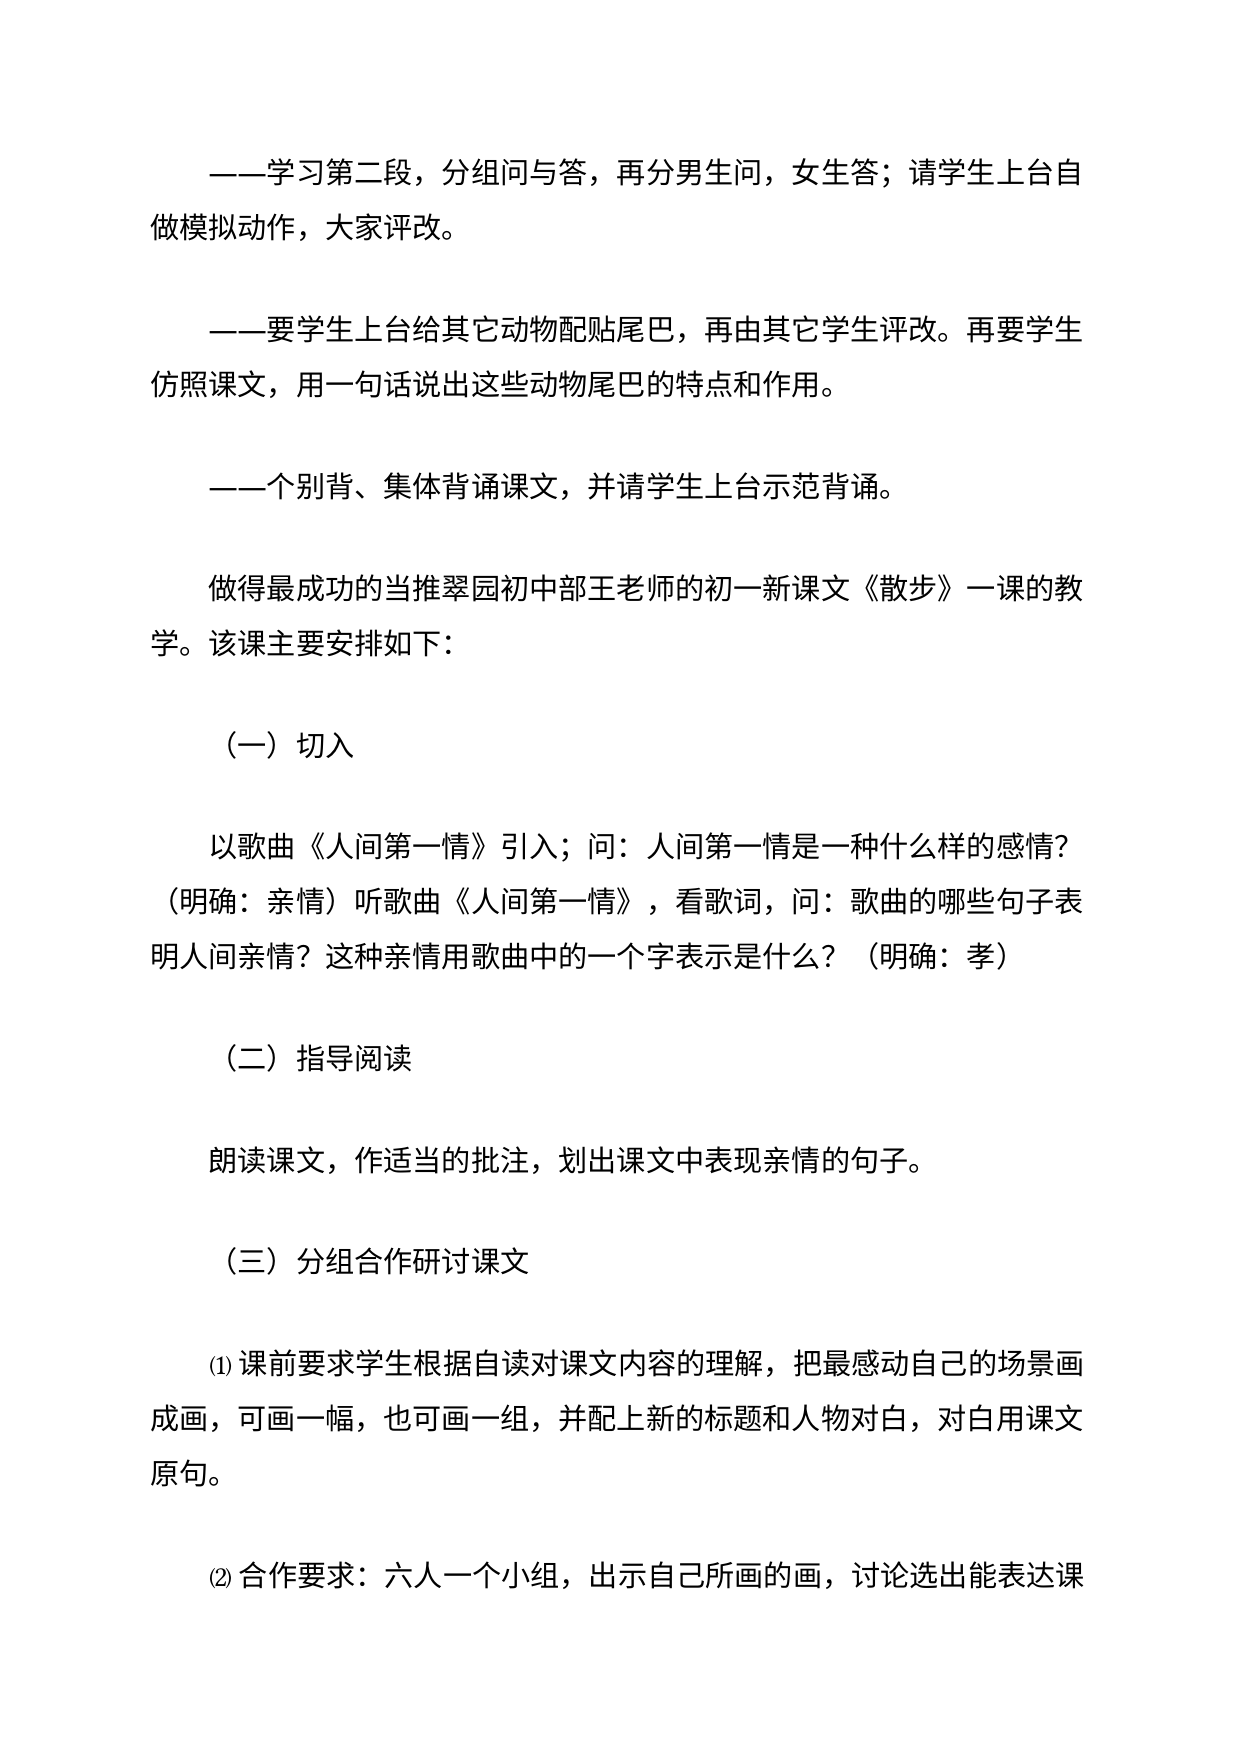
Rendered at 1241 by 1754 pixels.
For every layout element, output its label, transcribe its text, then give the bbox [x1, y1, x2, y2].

text （三）分组合作研讨课文 [150, 1239, 1090, 1281]
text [150, 1552, 1090, 1595]
text ⑴课前要求学生根据自读对课文内容的理解，把最感动自己的场景画成画，可画一幅，也可画一组，并配上新的标题和人物对白，对白用课文原句。 [150, 1341, 1090, 1493]
text （一）切入 [150, 722, 1090, 764]
text ——个别背、集体背诵课文，并请学生上台示范背诵。 [150, 463, 1090, 506]
text 以歌曲《人间第一情》引入；问：人间第一情是一种什么样的感情？（明确：亲情）听歌曲《人间第一情》，看歌词，问：歌曲的哪些句子表明人间亲情？这种亲情用歌曲中的一个字表示是什么？（明确：孝） [150, 824, 1090, 976]
text （二）指导阅读 [150, 1036, 1090, 1078]
text 朗读课文，作适当的批注，划出课文中表现亲情的句子。 [150, 1137, 1090, 1179]
text ——学习第二段，分组问与答，再分男生问，女生答；请学生上台自做模拟动作，大家评改。 [150, 150, 1090, 247]
text ——要学生上台给其它动物配贴尾巴，再由其它学生评改。再要学生仿照课文，用一句话说出这些动物尾巴的特点和作用。 [150, 307, 1090, 404]
text 做得最成功的当推翠园初中部王老师的初一新课文《散步》一课的教学。该课主要安排如下： [150, 566, 1090, 663]
